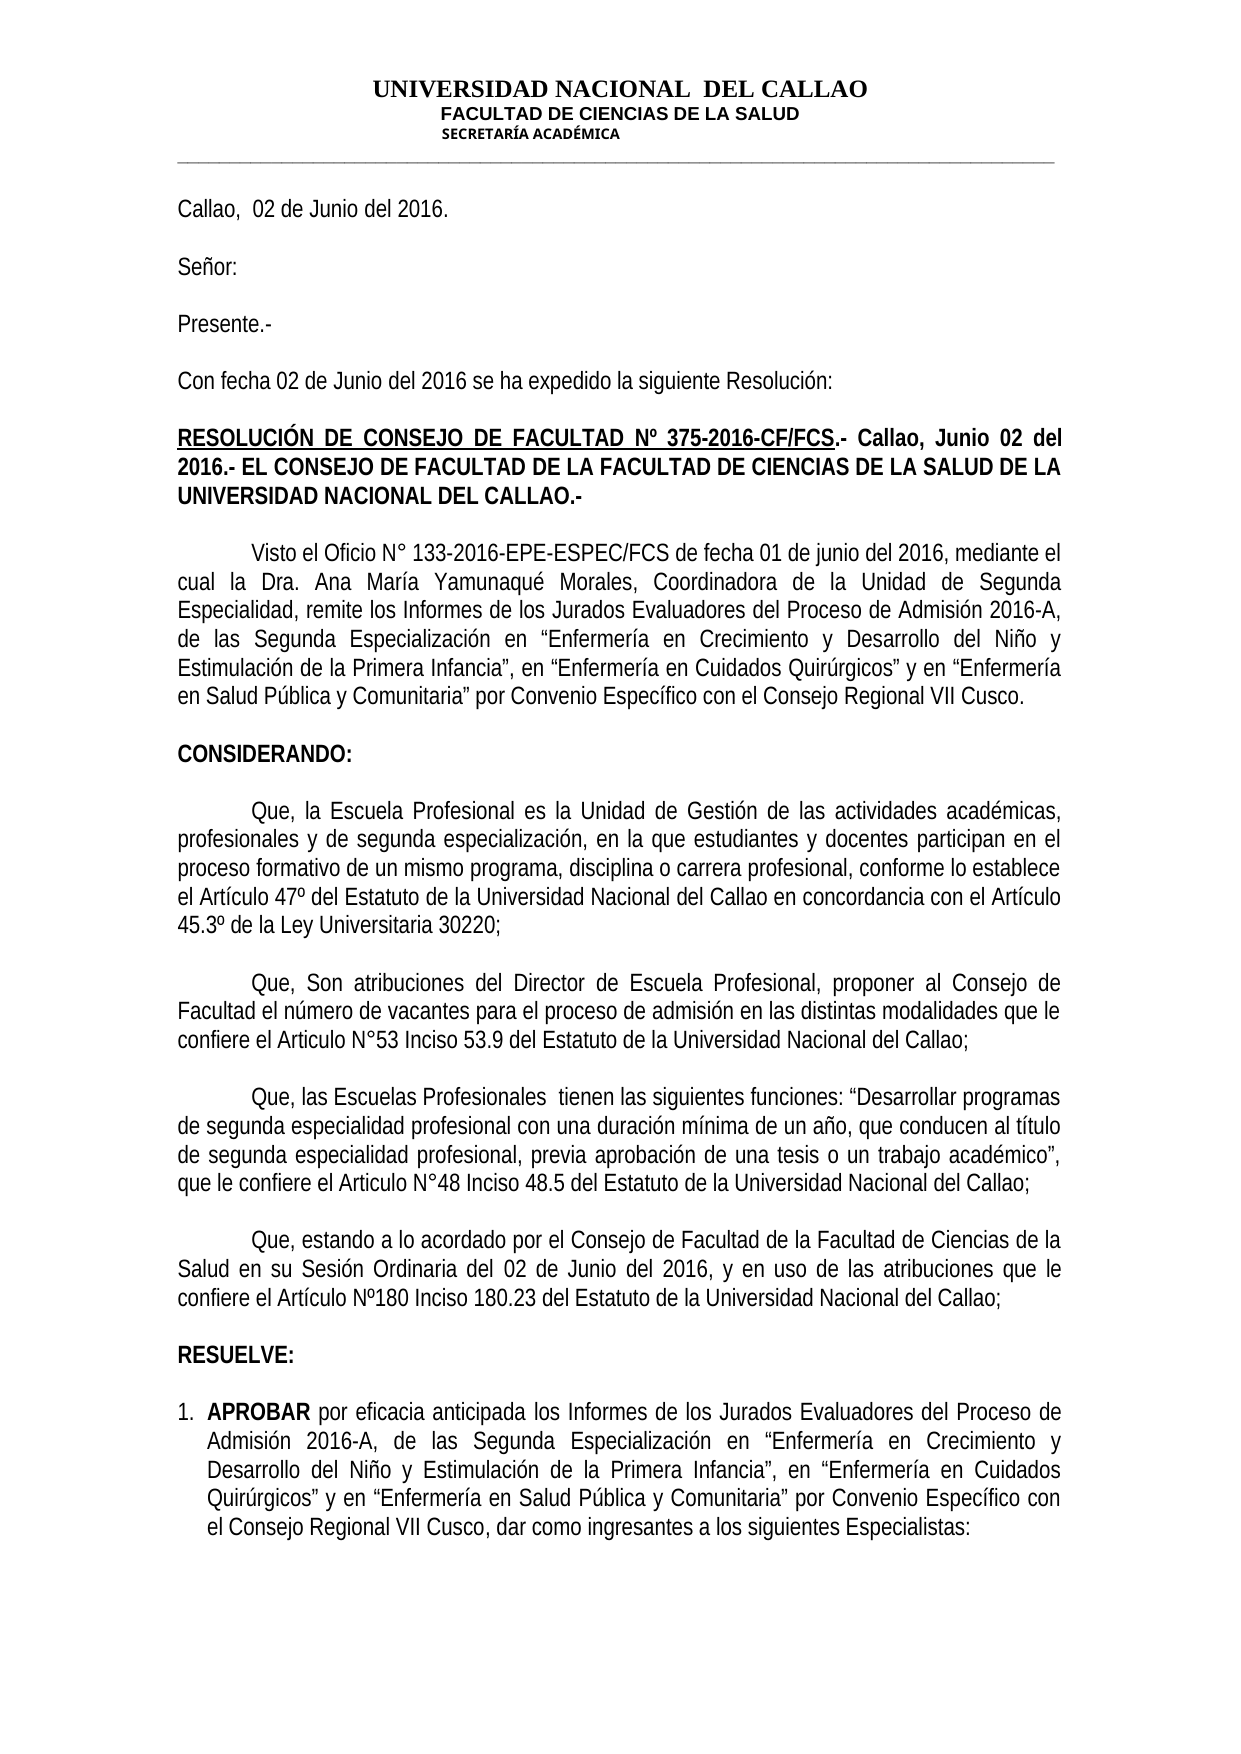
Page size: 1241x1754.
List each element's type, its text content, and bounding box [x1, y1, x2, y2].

text RESOLUCIÓN DE consejo de facultad Nº 375-2016-CF/FCS.- Callao, Junio 02 del 2016.- EL consejo de facultad DE LA FACULTAD DE CIENCIAS DE LA SALUD DE LA UNIVERSIDAD NACIONAL DEL CALLAO.- [177, 423, 1063, 509]
text Que, las Escuelas Profesionales tienen las siguientes funciones: “Desarrollar programas de segunda especialidad profesional con una duración mínima de un año, que conducen al título de segunda especialidad profesional, previa aprobación de una tesis o un trabajo académico”, que le confiere el Articulo N°48 Inciso 48.5 del Estatuto de la Universidad Nacional del Callao; [177, 1082, 1063, 1197]
list APROBAR por eficacia anticipada los Informes de los Jurados Evaluadores del Proceso de Admisión 2016-A, de las Segunda Especialización en “Enfermería en Crecimiento y Desarrollo del Niño y Estimulación de la Primera Infancia”, en “Enfermería en Cuidados Quirúrgicos” y en “Enfermería en Salud Pública y Comunitaria” por Convenio Específico con el Consejo Regional VII Cusco, dar como ingresantes a los siguientes Especialistas: [177, 1397, 1063, 1541]
text Que, la Escuela Profesional es la Unidad de Gestión de las actividades académicas, profesionales y de segunda especialización, en la que estudiantes y docentes participan en el proceso formativo de un mismo programa, disciplina o carrera profesional, conforme lo establece el Artículo 47º del Estatuto de la Universidad Nacional del Callao en concordancia con el Artículo 45.3º de la Ley Universitaria 30220; [177, 796, 1063, 939]
text Señor: [177, 251, 1063, 280]
text Visto el Oficio N° 133-2016-EPE-ESPEC/FCS de fecha 01 de junio del 2016, mediante el cual la Dra. Ana María Yamunaqué Morales, Coordinadora de la Unidad de Segunda Especialidad, remite los Informes de los Jurados Evaluadores del Proceso de Admisión 2016-A, de las Segunda Especialización en “Enfermería en Crecimiento y Desarrollo del Niño y Estimulación de la Primera Infancia”, en “Enfermería en Cuidados Quirúrgicos” y en “Enfermería en Salud Pública y Comunitaria” por Convenio Específico con el Consejo Regional VII Cusco. [177, 538, 1063, 710]
text RESUELVE: [177, 1340, 1063, 1369]
text Con fecha 02 de Junio del 2016 se ha expedido la siguiente Resolución: [177, 366, 1063, 395]
text CONSIDERANDO: [177, 738, 1063, 767]
text Presente.- [177, 309, 1063, 337]
text Callao, 02 de Junio del 2016. [177, 194, 1063, 223]
text Que, estando a lo acordado por el Consejo de Facultad de la Facultad de Ciencias de la Salud en su Sesión Ordinaria del 02 de Junio del 2016, y en uso de las atribuciones que le confiere el Artículo Nº180 Inciso 180.23 del Estatuto de la Universidad Nacional del Callao; [177, 1226, 1063, 1311]
text Que, Son atribuciones del Director de Escuela Profesional, proponer al Consejo de Facultad el número de vacantes para el proceso de admisión en las distintas modalidades que le confiere el Articulo N°53 Inciso 53.9 del Estatuto de la Universidad Nacional del Callao; [177, 968, 1063, 1054]
